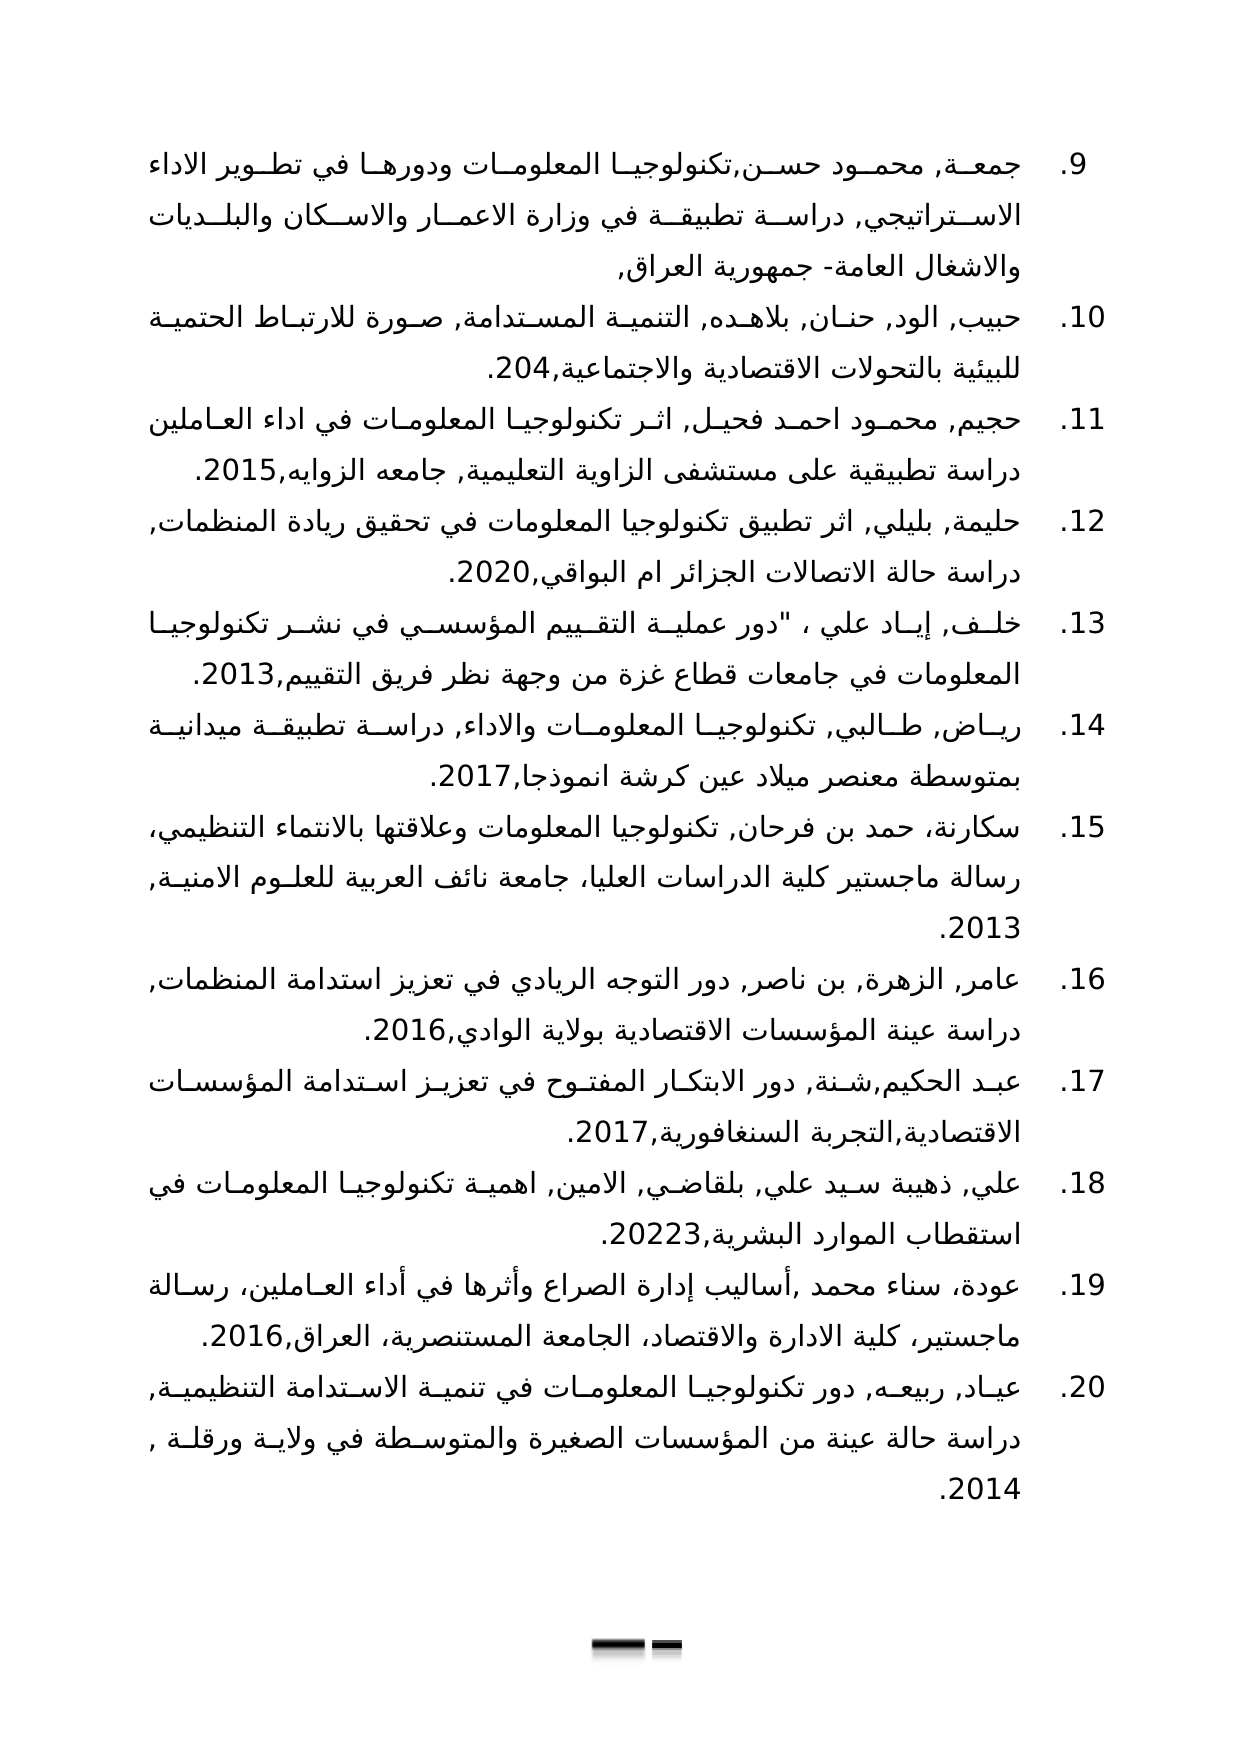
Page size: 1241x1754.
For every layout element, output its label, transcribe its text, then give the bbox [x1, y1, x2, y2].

list عبد الحكيم,شنة, دور الابتكار المفتوح في تعزيز استدامة المؤسسات الاقتصادية,التجربة السنغافورية,2017. [148, 1064, 1059, 1149]
list سكارنة، حمد بن فرحان, تكنولوجيا المعلومات وعلاقتها بالانتماء التنظيمي، رسالة ماجستير كلية الدراسات العليا، جامعة نائف العربية للعلوم الامنية,2013. [148, 810, 1059, 946]
list خلف, إياد علي ، "دور عملية التقييم المؤسسي في نشر تكنولوجيا المعلومات في جامعات قطاع غزة من وجهة نظر فريق التقييم,2013. [148, 606, 1059, 691]
list رياض, طالبي, تكنولوجيا المعلومات والاداء, دراسة تطبيقة ميدانية بمتوسطة معنصر ميلاد عين كرشة انموذجا,2017. [148, 708, 1059, 793]
list حليمة, بليلي, اثر تطبيق تكنولوجيا المعلومات في تحقيق ريادة المنظمات, دراسة حالة الاتصالات الجزائر ام البواقي,2020. [148, 504, 1059, 589]
list عامر, الزهرة, بن ناصر, دور التوجه الريادي في تعزيز استدامة المنظمات, دراسة عينة المؤسسات الاقتصادية بولاية الوادي,2016. [148, 963, 1059, 1048]
list علي, ذهيبة سيد علي, بلقاضي, الامين, اهمية تكنولوجيا المعلومات في استقطاب الموارد البشرية,20223. [148, 1166, 1059, 1251]
list عودة، سناء محمد ,أساليب إدارة الصراع وأثرها في أداء العاملين، رسالة ماجستير، كلية الادارة والاقتصاد، الجامعة المستنصرية، العراق,2016. [148, 1268, 1059, 1353]
list حبيب, الود, حنان, بلاهده, التنمية المستدامة, صورة للارتباط الحتمية للبيئية بالتحولات الاقتصادية والاجتماعية,204. [148, 301, 1059, 385]
list جمعة, محمود حسن,تكنولوجيا المعلومات ودورها في تطوير الاداء الاستراتيجي, دراسة تطبيقة في وزارة الاعمار والاسكان والبلديات والاشغال العامة- جمهورية العراق, [148, 148, 1059, 283]
list عياد, ربيعه, دور تكنولوجيا المعلومات في تنمية الاستدامة التنظيمية, دراسة حالة عينة من المؤسسات الصغيرة والمتوسطة في ولاية ورقلة ,2014. [148, 1370, 1059, 1506]
list حجيم, محمود احمد فحيل, اثر تكنولوجيا المعلومات في اداء العاملين دراسة تطبيقية على مستشفى الزاوية التعليمية, جامعه الزوايه,2015. [148, 402, 1059, 487]
